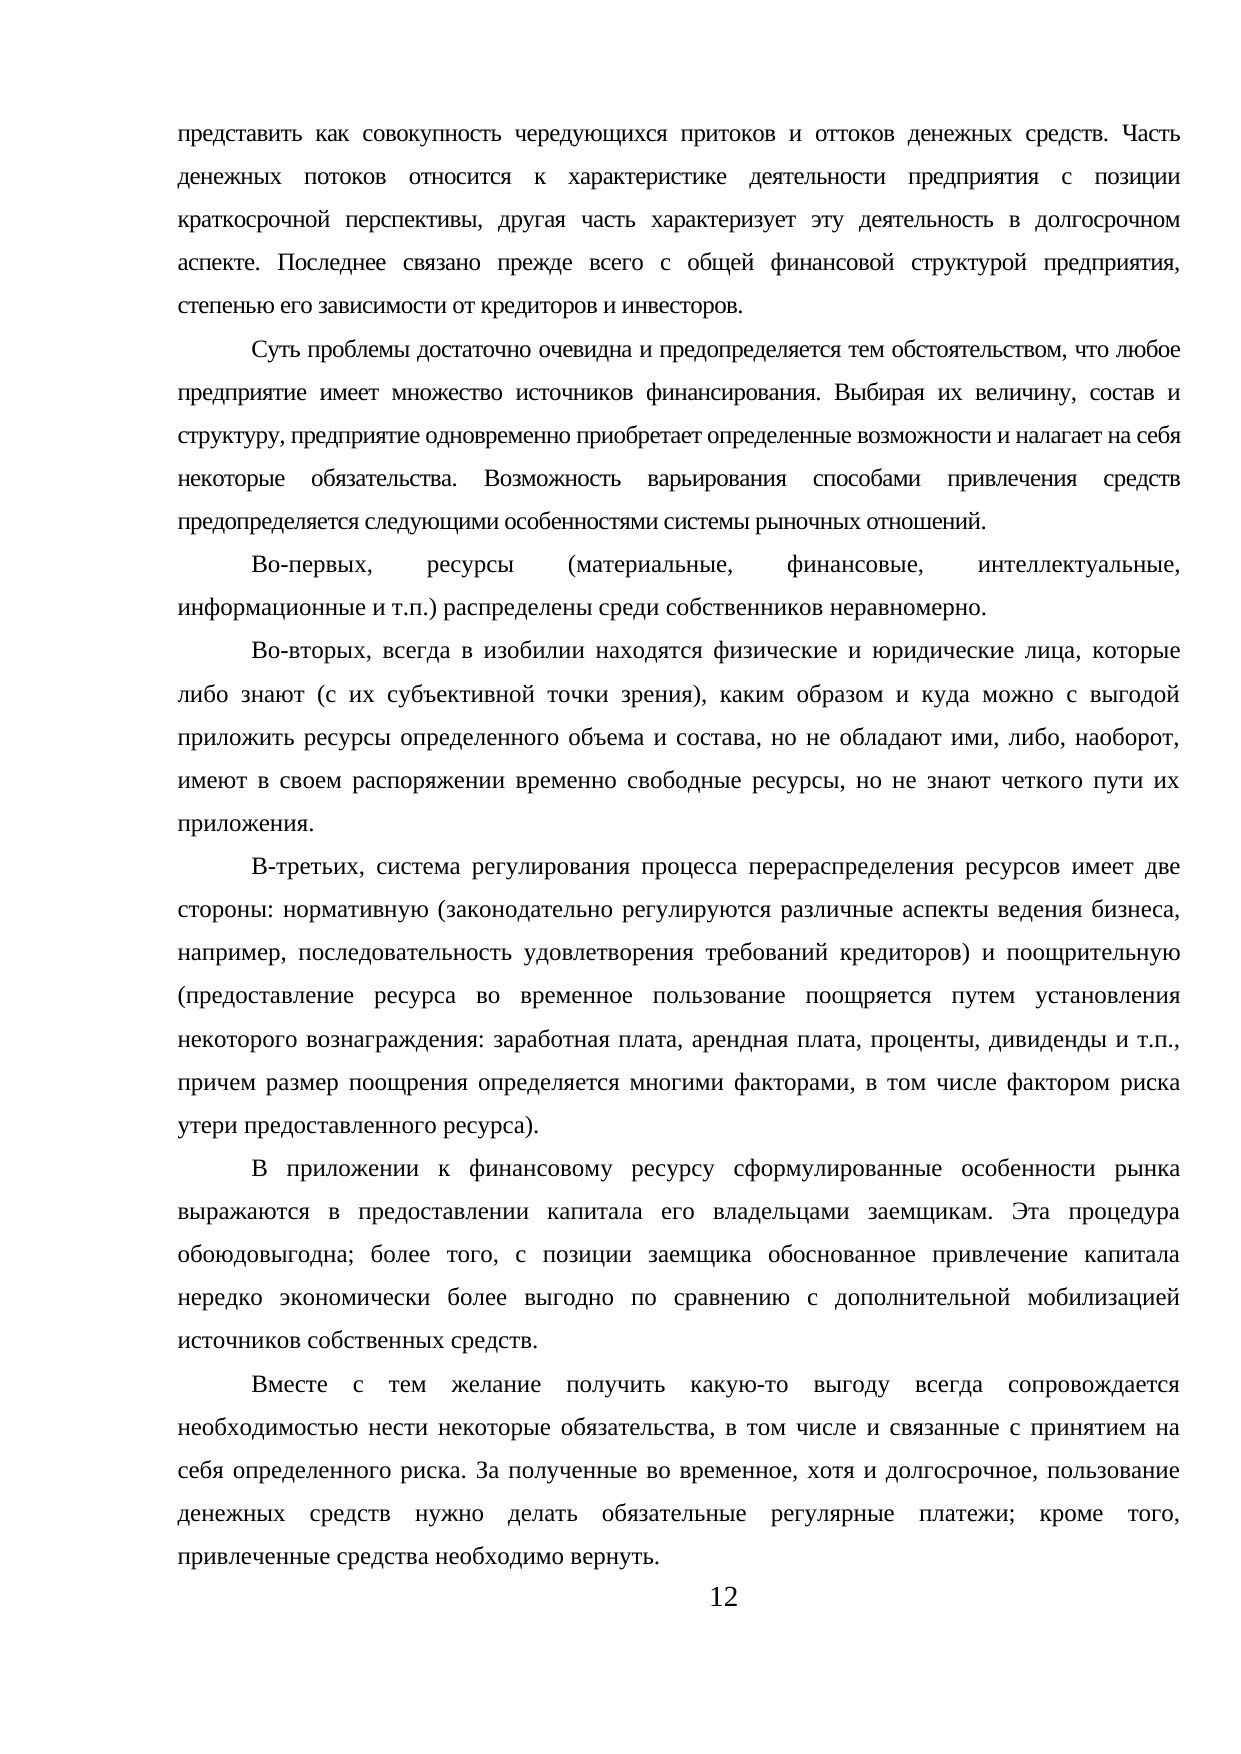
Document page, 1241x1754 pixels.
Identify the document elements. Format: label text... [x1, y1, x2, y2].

text Во-первых, ресурсы (материальные, финансовые, интеллектуальные, информационные и т.п.) распределены среди собственников неравномерно. [177, 549, 1181, 621]
text В приложении к финансовому ресурсу сформулированные особенности рынка выражаются в предоставлении капитала его владельцами заемщикам. Эта процедура обоюдовыгодна; более того, с позиции заемщика обоснованное привлечение капитала нередко экономически более выгодно по сравнению с дополнительной мобилизацией источников собственных средств. [177, 1153, 1181, 1354]
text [177, 118, 1181, 319]
text Во-вторых, всегда в изобилии находятся физические и юридические лица, которые либо знают (с их субъективной точки зрения), каким образом и куда можно с выгодой приложить ресурсы определенного объема и состава, но не обладают ими, либо, наоборот, имеют в своем распоряжении временно свободные ресурсы, но не знают четкого пути их приложения. [177, 636, 1181, 837]
text Вместе с тем желание получить какую-то выгоду всегда сопровождается необходимостью нести некоторые обязательства, в том числе и связанные с принятием на себя определенного риска. За полученные во временное, хотя и долгосрочное, пользование денежных средств нужно делать обязательные регулярные платежи; кроме того, привлеченные средства необходимо вернуть. [177, 1369, 1181, 1570]
text В-третьих, система регулирования процесса перераспределения ресурсов имеет две стороны: нормативную (законодательно регулируются различные аспекты ведения бизнеса, например, последовательность удовлетворения требований кредиторов) и поощрительную (предоставление ресурса во временное пользование поощряется путем установления некоторого вознаграждения: заработная плата, арендная плата, проценты, дивиденды и т.п., причем размер поощрения определяется многими факторами, в том числе фактором риска утери предоставленного ресурса). [177, 851, 1181, 1139]
text Суть проблемы достаточно очевидна и предопределяется тем обстоятельством, что любое предприятие имеет множество источников финансирования. Выбирая их величину, состав и структуру, предприятие одновременно приобретает определенные возможности и налагает на себя некоторые обязательства. Возможность варьирования способами привлечения средств предопределяется следующими особенностями системы рыночных отношений. [177, 334, 1181, 535]
